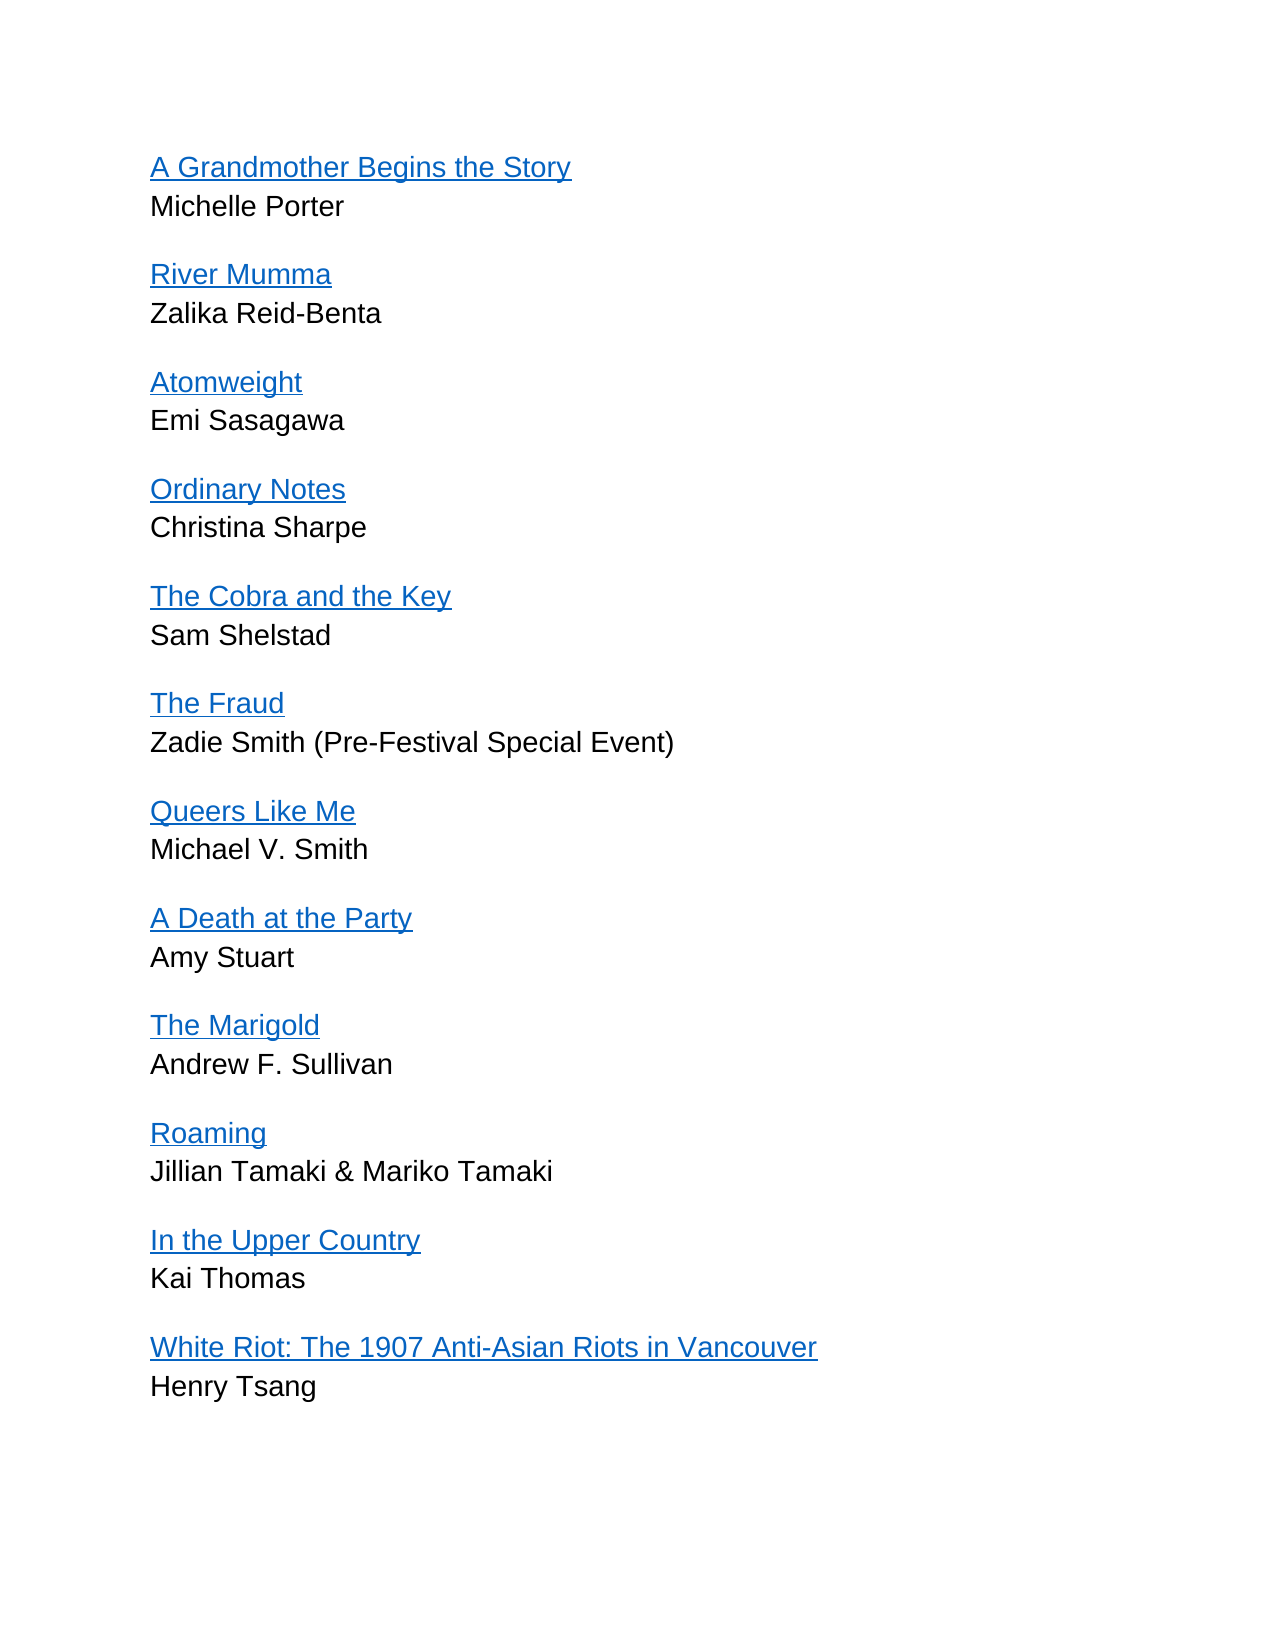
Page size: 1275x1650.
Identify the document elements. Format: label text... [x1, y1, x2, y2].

text Ordinary Notes Christina Sharpe [150, 472, 1125, 544]
text Atomweight Emi Sasagawa [150, 364, 1125, 437]
text Roaming Jillian Tamaki & Mariko Tamaki [150, 1116, 1125, 1188]
text In the Upper Country Kai Thomas [150, 1223, 1125, 1295]
text A Grandmother Begins the Story Michelle Porter [150, 150, 1125, 222]
text River Mumma Zalika Reid-Benta [150, 257, 1125, 329]
text Queers Like Me Michael V. Smith [150, 794, 1125, 866]
text A Death at the Party Amy Stuart [150, 901, 1125, 973]
text White Riot: The 1907 Anti-Asian Riots in Vancouver Henry Tsang [150, 1330, 1125, 1402]
text The Fraud Zadie Smith (Pre-Festival Special Event) [150, 686, 1125, 758]
text The Marigold Andrew F. Sullivan [150, 1008, 1125, 1080]
text The Cobra and the Key Sam Shelstad [150, 579, 1125, 651]
